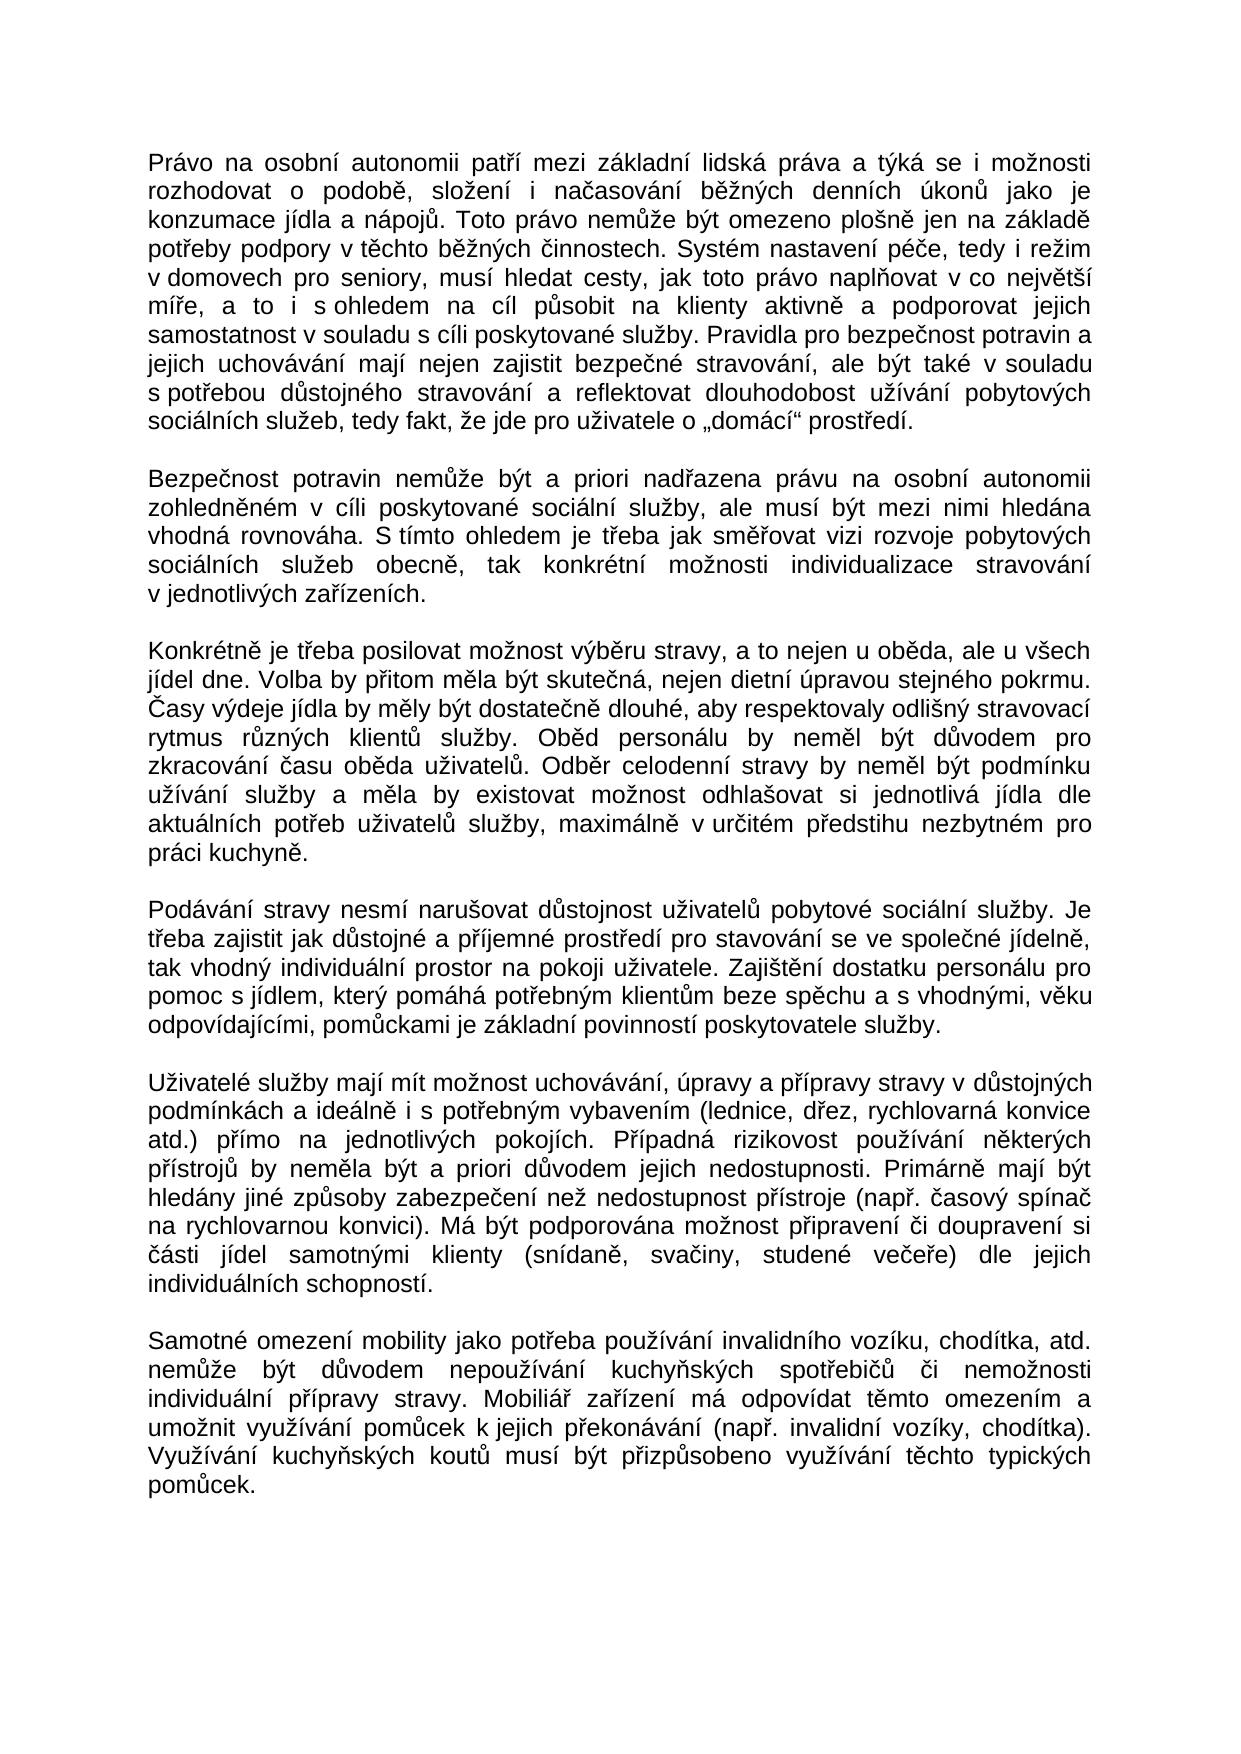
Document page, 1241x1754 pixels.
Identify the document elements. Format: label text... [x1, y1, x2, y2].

text Právo na osobní autonomii patří mezi základní lidská práva a týká se i možnosti rozhodovat o podobě, složení i načasování běžných denních úkonů jako je konzumace jídla a nápojů. Toto právo nemůže být omezeno plošně jen na základě potřeby podpory v těchto běžných činnostech. Systém nastavení péče, tedy i režim v domovech pro seniory, musí hledat cesty, jak toto právo naplňovat v co největší míře, a to i s ohledem na cíl působit na klienty aktivně a podporovat jejich samostatnost v souladu s cíli poskytované služby. Pravidla pro bezpečnost potravin a jejich uchovávání mají nejen zajistit bezpečné stravování, ale být také v souladu s potřebou důstojného stravování a reflektovat dlouhodobost užívání pobytových sociálních služeb, tedy fakt, že jde pro uživatele o „domácí“ prostředí. [148, 148, 1093, 435]
text Samotné omezení mobility jako potřeba používání invalidního vozíku, chodítka, atd. nemůže být důvodem nepoužívání kuchyňských spotřebičů či nemožnosti individuální přípravy stravy. Mobiliář zařízení má odpovídat těmto omezením a umožnit využívání pomůcek k jejich překonávání (např. invalidní vozíky, chodítka). Využívání kuchyňských koutů musí být přizpůsobeno využívání těchto typických pomůcek. [148, 1326, 1093, 1499]
text Konkrétně je třeba posilovat možnost výběru stravy, a to nejen u oběda, ale u všech jídel dne. Volba by přitom měla být skutečná, nejen dietní úpravou stejného pokrmu. Časy výdeje jídla by měly být dostatečně dlouhé, aby respektovaly odlišný stravovací rytmus různých klientů služby. Oběd personálu by neměl být důvodem pro zkracování času oběda uživatelů. Odběr celodenní stravy by neměl být podmínku užívání služby a měla by existovat možnost odhlašovat si jednotlivá jídla dle aktuálních potřeb uživatelů služby, maximálně v určitém předstihu nezbytném pro práci kuchyně. [148, 636, 1093, 866]
text Uživatelé služby mají mít možnost uchovávání, úpravy a přípravy stravy v důstojných podmínkách a ideálně i s potřebným vybavením (lednice, dřez, rychlovarná konvice atd.) přímo na jednotlivých pokojích. Případná rizikovost používání některých přístrojů by neměla být a priori důvodem jejich nedostupnosti. Primárně mají být hledány jiné způsoby zabezpečení než nedostupnost přístroje (např. časový spínač na rychlovarnou konvici). Má být podporována možnost připravení či doupravení si části jídel samotnými klienty (snídaně, svačiny, studené večeře) dle jejich individuálních schopností. [148, 1068, 1093, 1298]
text Podávání stravy nesmí narušovat důstojnost uživatelů pobytové sociální služby. Je třeba zajistit jak důstojné a příjemné prostředí pro stavování se ve společné jídelně, tak vhodný individuální prostor na pokoji uživatele. Zajištění dostatku personálu pro pomoc s jídlem, který pomáhá potřebným klientům beze spěchu a s vhodnými, věku odpovídajícími, pomůckami je základní povinností poskytovatele služby. [148, 895, 1093, 1039]
text Bezpečnost potravin nemůže být a priori nadřazena právu na osobní autonomii zohledněném v cíli poskytované sociální služby, ale musí být mezi nimi hledána vhodná rovnováha. S tímto ohledem je třeba jak směřovat vizi rozvoje pobytových sociálních služeb obecně, tak konkrétní možnosti individualizace stravování v jednotlivých zařízeních. [148, 464, 1093, 608]
